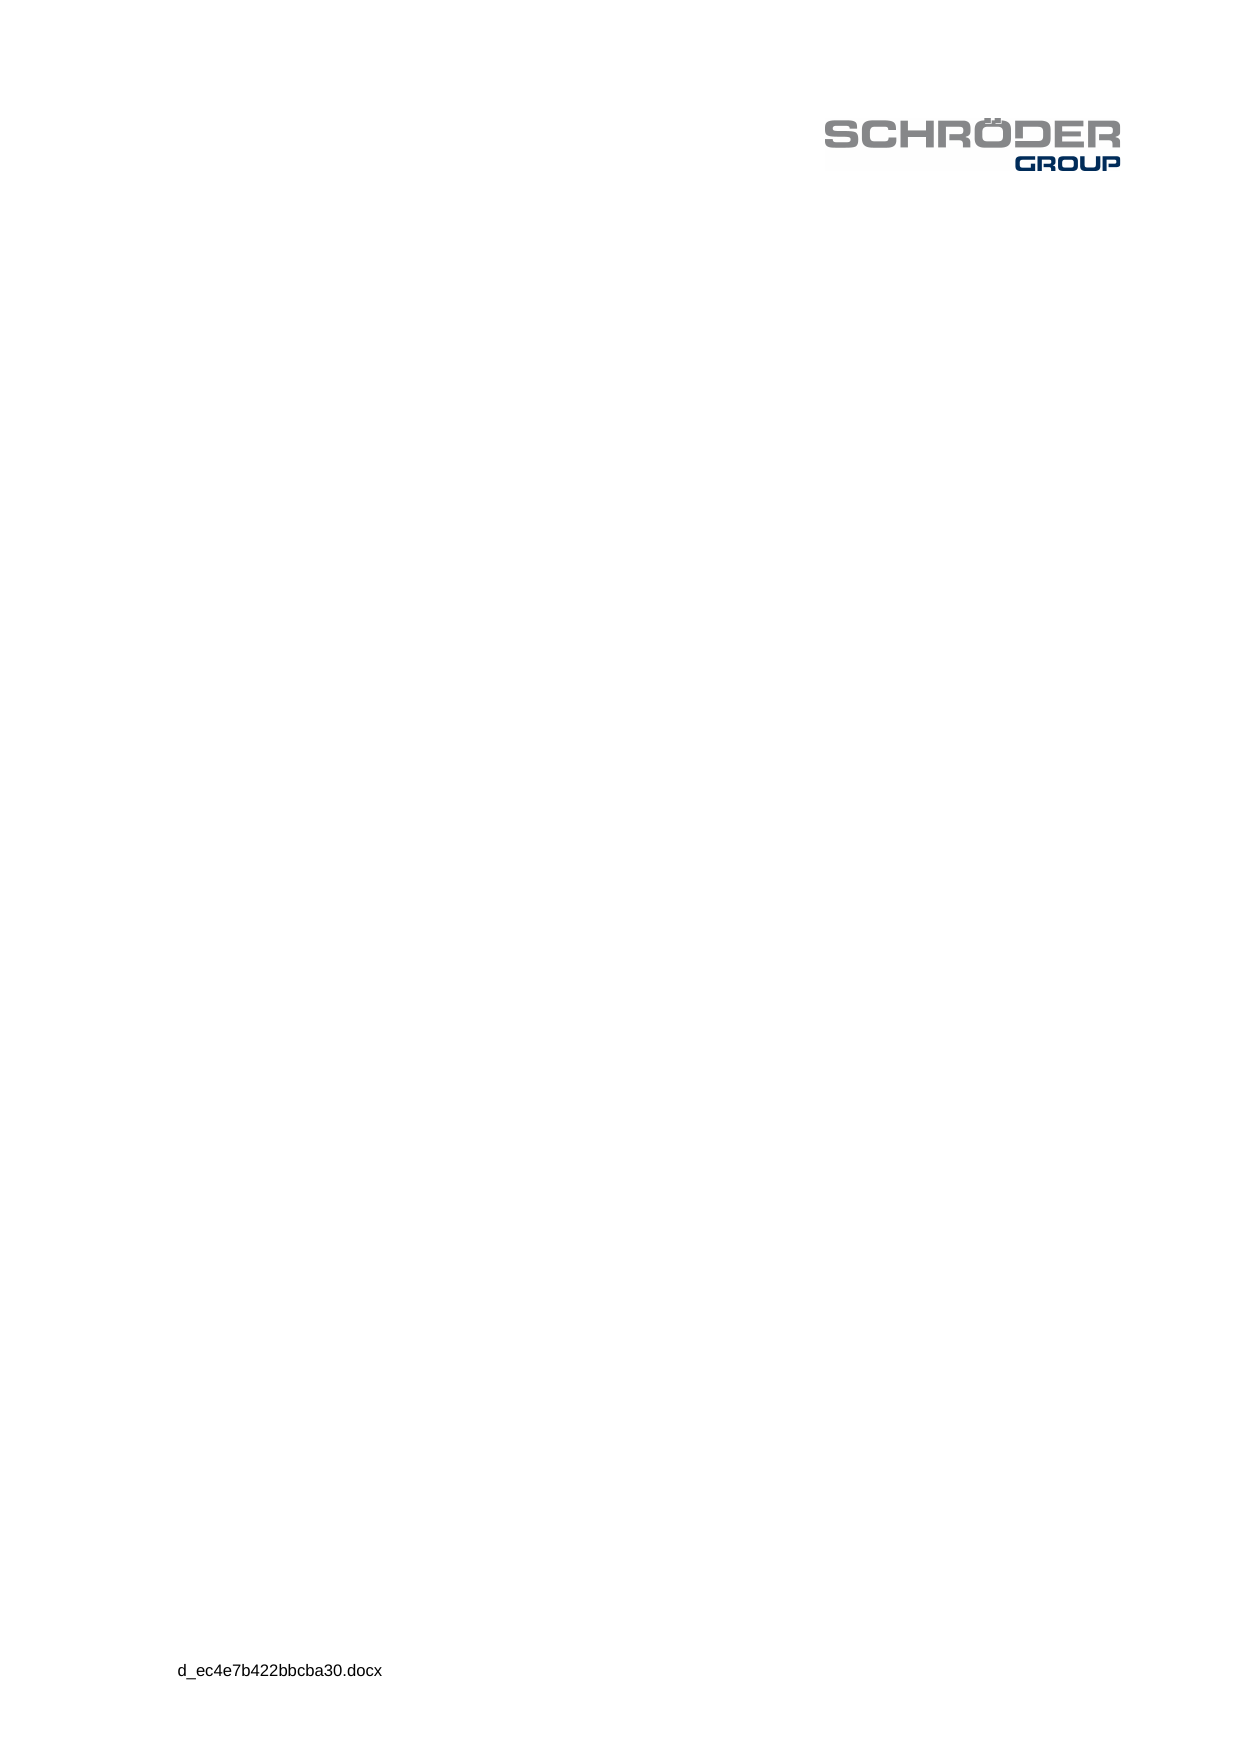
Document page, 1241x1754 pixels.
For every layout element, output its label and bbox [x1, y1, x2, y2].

picture [825, 118, 1121, 171]
